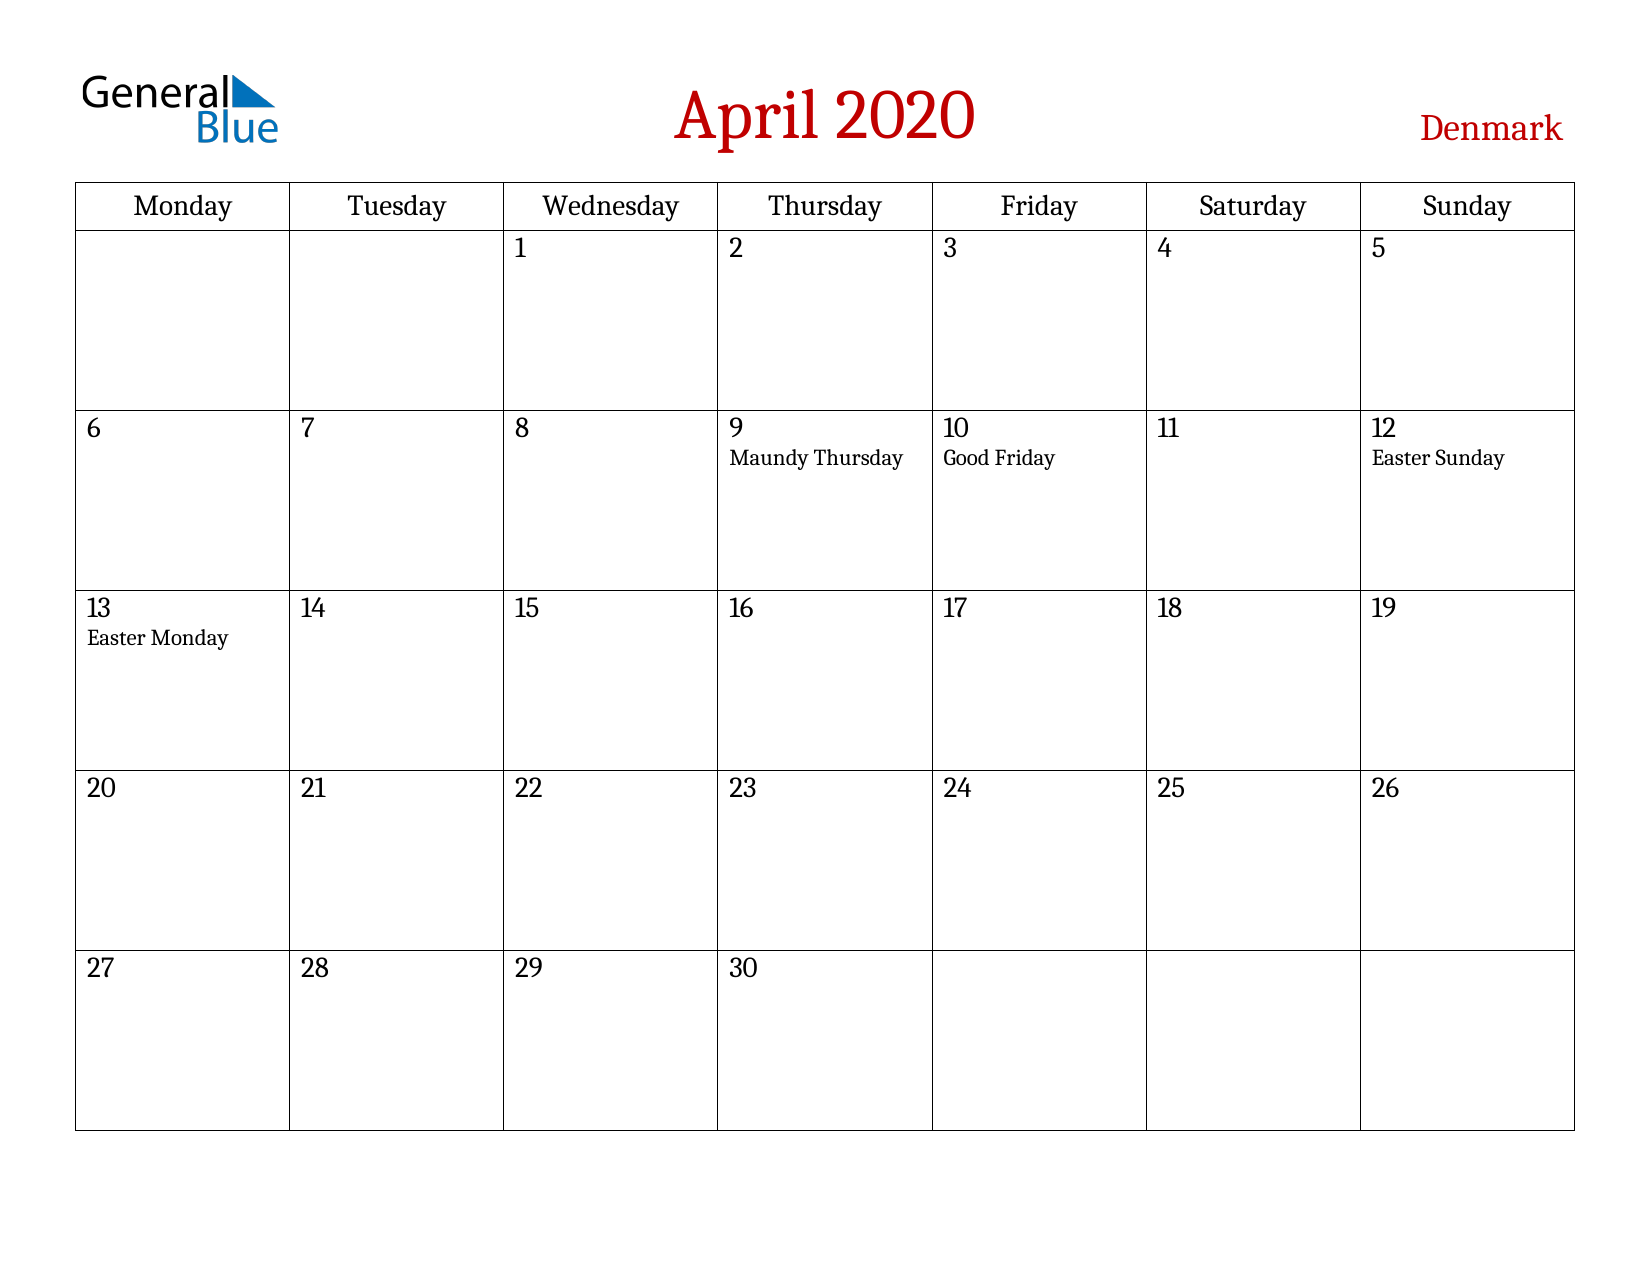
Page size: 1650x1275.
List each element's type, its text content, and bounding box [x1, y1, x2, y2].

table_cell Monday [76, 183, 289, 230]
table_cell 19 [1361, 591, 1574, 625]
table_cell 3 [933, 231, 1146, 264]
table_cell [933, 951, 1146, 985]
table_cell Wednesday [504, 183, 717, 230]
table_cell [504, 985, 717, 1130]
table_cell 30 [718, 951, 932, 985]
table_cell 21 [290, 771, 503, 805]
table_cell [1147, 265, 1360, 410]
table_cell [933, 265, 1146, 410]
table_cell [290, 445, 503, 590]
picture [82, 75, 278, 143]
table_cell [1147, 445, 1360, 590]
table_cell 15 [504, 591, 717, 625]
table_cell Maundy Thursday [718, 445, 932, 590]
table_cell 16 [718, 591, 932, 625]
table_cell 2 [718, 231, 932, 264]
table_cell 24 [933, 771, 1146, 805]
table_cell 11 [1147, 411, 1360, 444]
table_cell Easter Sunday [1361, 445, 1574, 590]
table_cell Sunday [1361, 183, 1574, 230]
table_header April 2020 [504, 75, 1146, 182]
table_cell [504, 625, 717, 770]
table_cell [76, 985, 289, 1130]
table_cell [1361, 265, 1574, 410]
table_cell 6 [76, 411, 289, 444]
table_cell [76, 445, 289, 590]
table_cell 20 [76, 771, 289, 805]
table_cell 13 [76, 591, 289, 625]
table_cell [718, 985, 932, 1130]
table_cell [504, 445, 717, 590]
table_cell [290, 805, 503, 950]
table_cell [290, 625, 503, 770]
table_cell Thursday [718, 183, 932, 230]
table_cell 14 [290, 591, 503, 625]
table_cell 26 [1361, 771, 1574, 805]
table_cell 23 [718, 771, 932, 805]
table_cell [1147, 985, 1360, 1130]
table_cell [718, 625, 932, 770]
table_cell 27 [76, 951, 289, 985]
table_cell Good Friday [933, 445, 1146, 590]
table_cell [504, 805, 717, 950]
table_cell [290, 985, 503, 1130]
table_cell 25 [1147, 771, 1360, 805]
table_cell [1147, 951, 1360, 985]
table_cell 18 [1147, 591, 1360, 625]
table_cell [290, 231, 503, 264]
table_cell [76, 231, 289, 264]
table_cell [718, 805, 932, 950]
table_cell 10 [933, 411, 1146, 444]
table_cell 22 [504, 771, 717, 805]
table_cell 1 [504, 231, 717, 264]
table_cell Easter Monday [76, 625, 289, 770]
table_cell 12 [1361, 411, 1574, 444]
table_cell [76, 265, 289, 410]
table_cell Friday [933, 183, 1146, 230]
table_cell 5 [1361, 231, 1574, 264]
table_cell [76, 805, 289, 950]
table_cell 8 [504, 411, 717, 444]
table_cell [290, 265, 503, 410]
table_cell [1147, 805, 1360, 950]
table_cell [1147, 625, 1360, 770]
table_cell [933, 625, 1146, 770]
table_cell [504, 265, 717, 410]
table_cell 7 [290, 411, 503, 444]
table_cell [1361, 985, 1574, 1130]
table_cell [933, 805, 1146, 950]
table_cell [1361, 951, 1574, 985]
table_cell [933, 985, 1146, 1130]
table_cell 29 [504, 951, 717, 985]
table_cell 4 [1147, 231, 1360, 264]
table_header Denmark [1146, 75, 1574, 182]
table_cell [1361, 625, 1574, 770]
table_cell 28 [290, 951, 503, 985]
table_cell Tuesday [290, 183, 503, 230]
table_cell Saturday [1147, 183, 1360, 230]
table_cell [1361, 805, 1574, 950]
table_cell 17 [933, 591, 1146, 625]
table_cell 9 [718, 411, 932, 444]
table_cell [718, 265, 932, 410]
table_header [76, 75, 503, 182]
